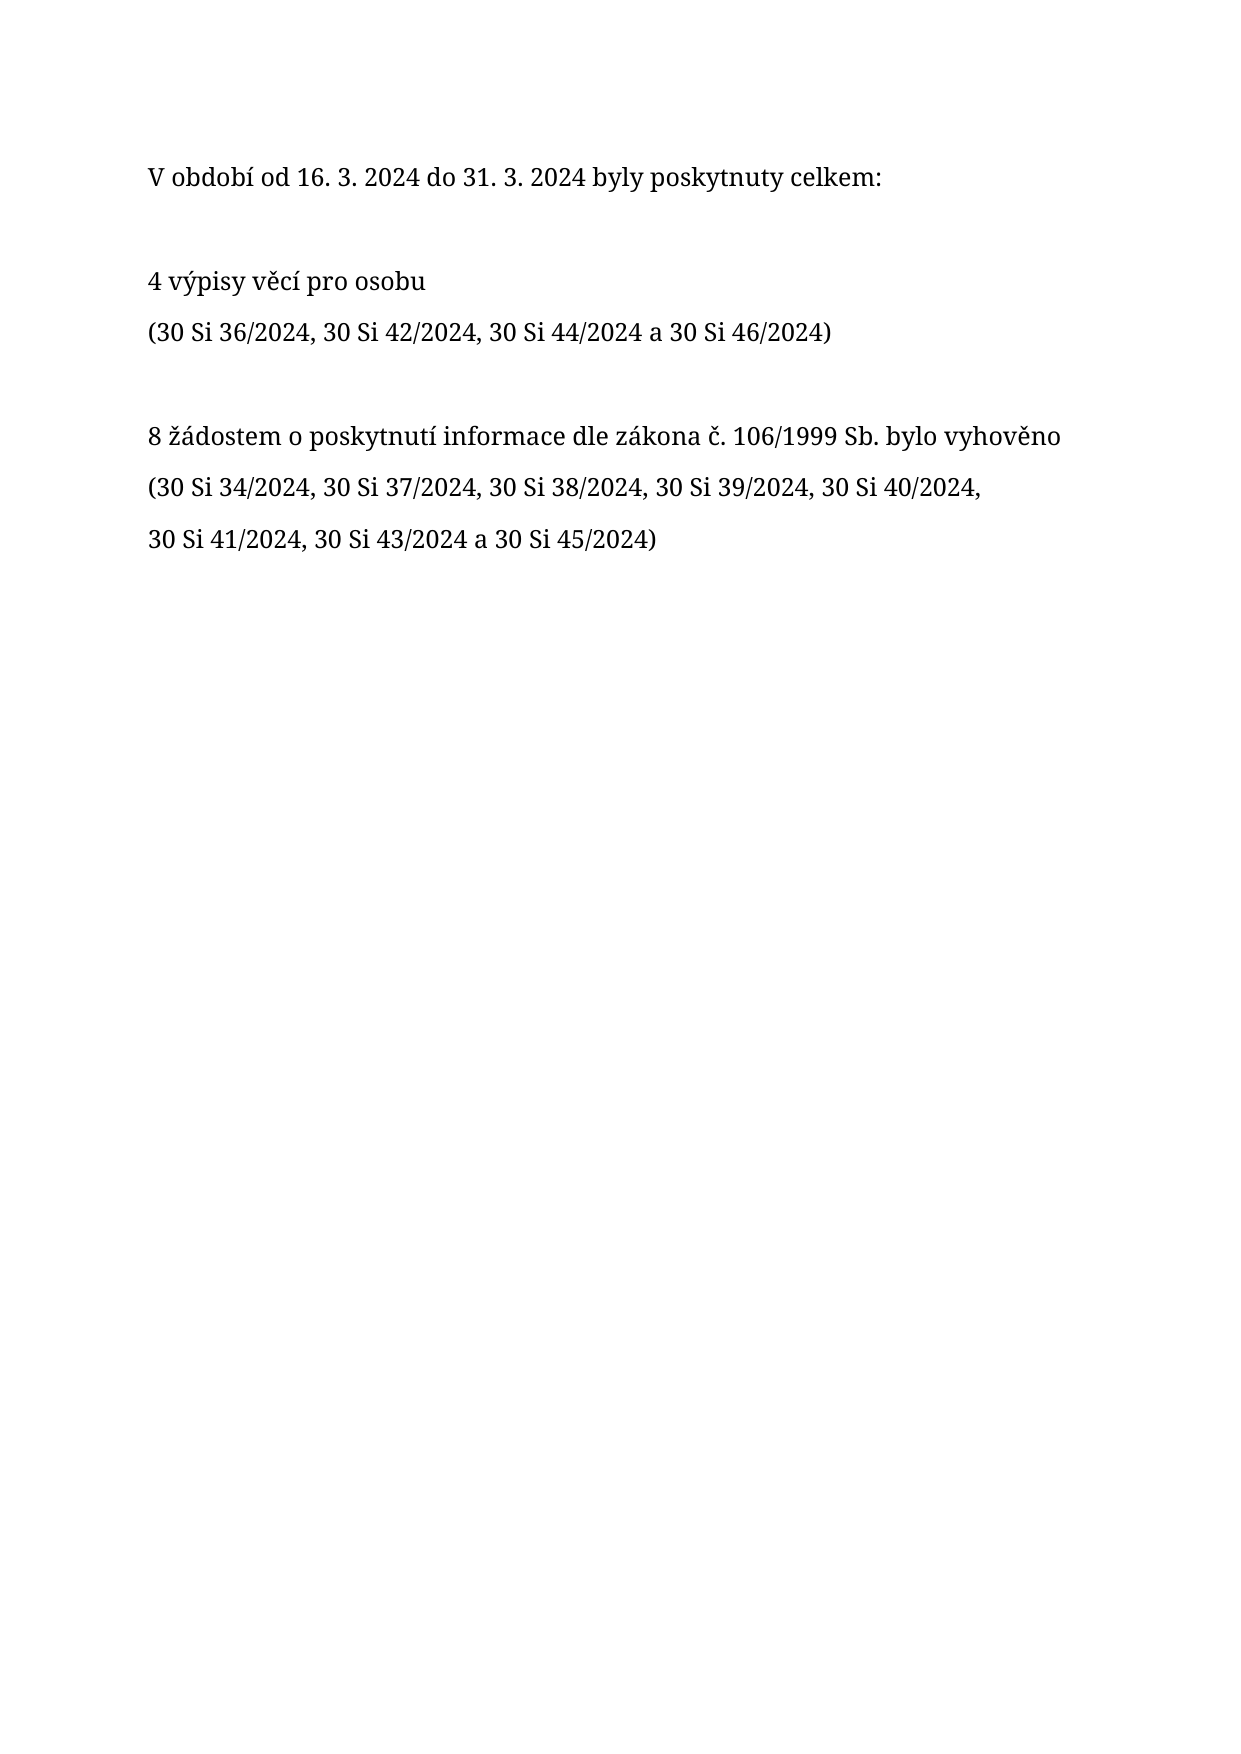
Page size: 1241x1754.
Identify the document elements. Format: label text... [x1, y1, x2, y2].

text V období od 16. 3. 2024 do 31. 3. 2024 byly poskytnuty celkem: [148, 160, 1093, 194]
text 30 Si 41/2024, 30 Si 43/2024 a 30 Si 45/2024) [148, 522, 1093, 556]
text (30 Si 34/2024, 30 Si 37/2024, 30 Si 38/2024, 30 Si 39/2024, 30 Si 40/2024, [148, 470, 1093, 504]
text 8 žádostem o poskytnutí informace dle zákona č. 106/1999 Sb. bylo vyhověno [148, 418, 1093, 452]
text (30 Si 36/2024, 30 Si 42/2024, 30 Si 44/2024 a 30 Si 46/2024) [148, 315, 1093, 349]
text 4 výpisy věcí pro osobu [148, 263, 1093, 297]
